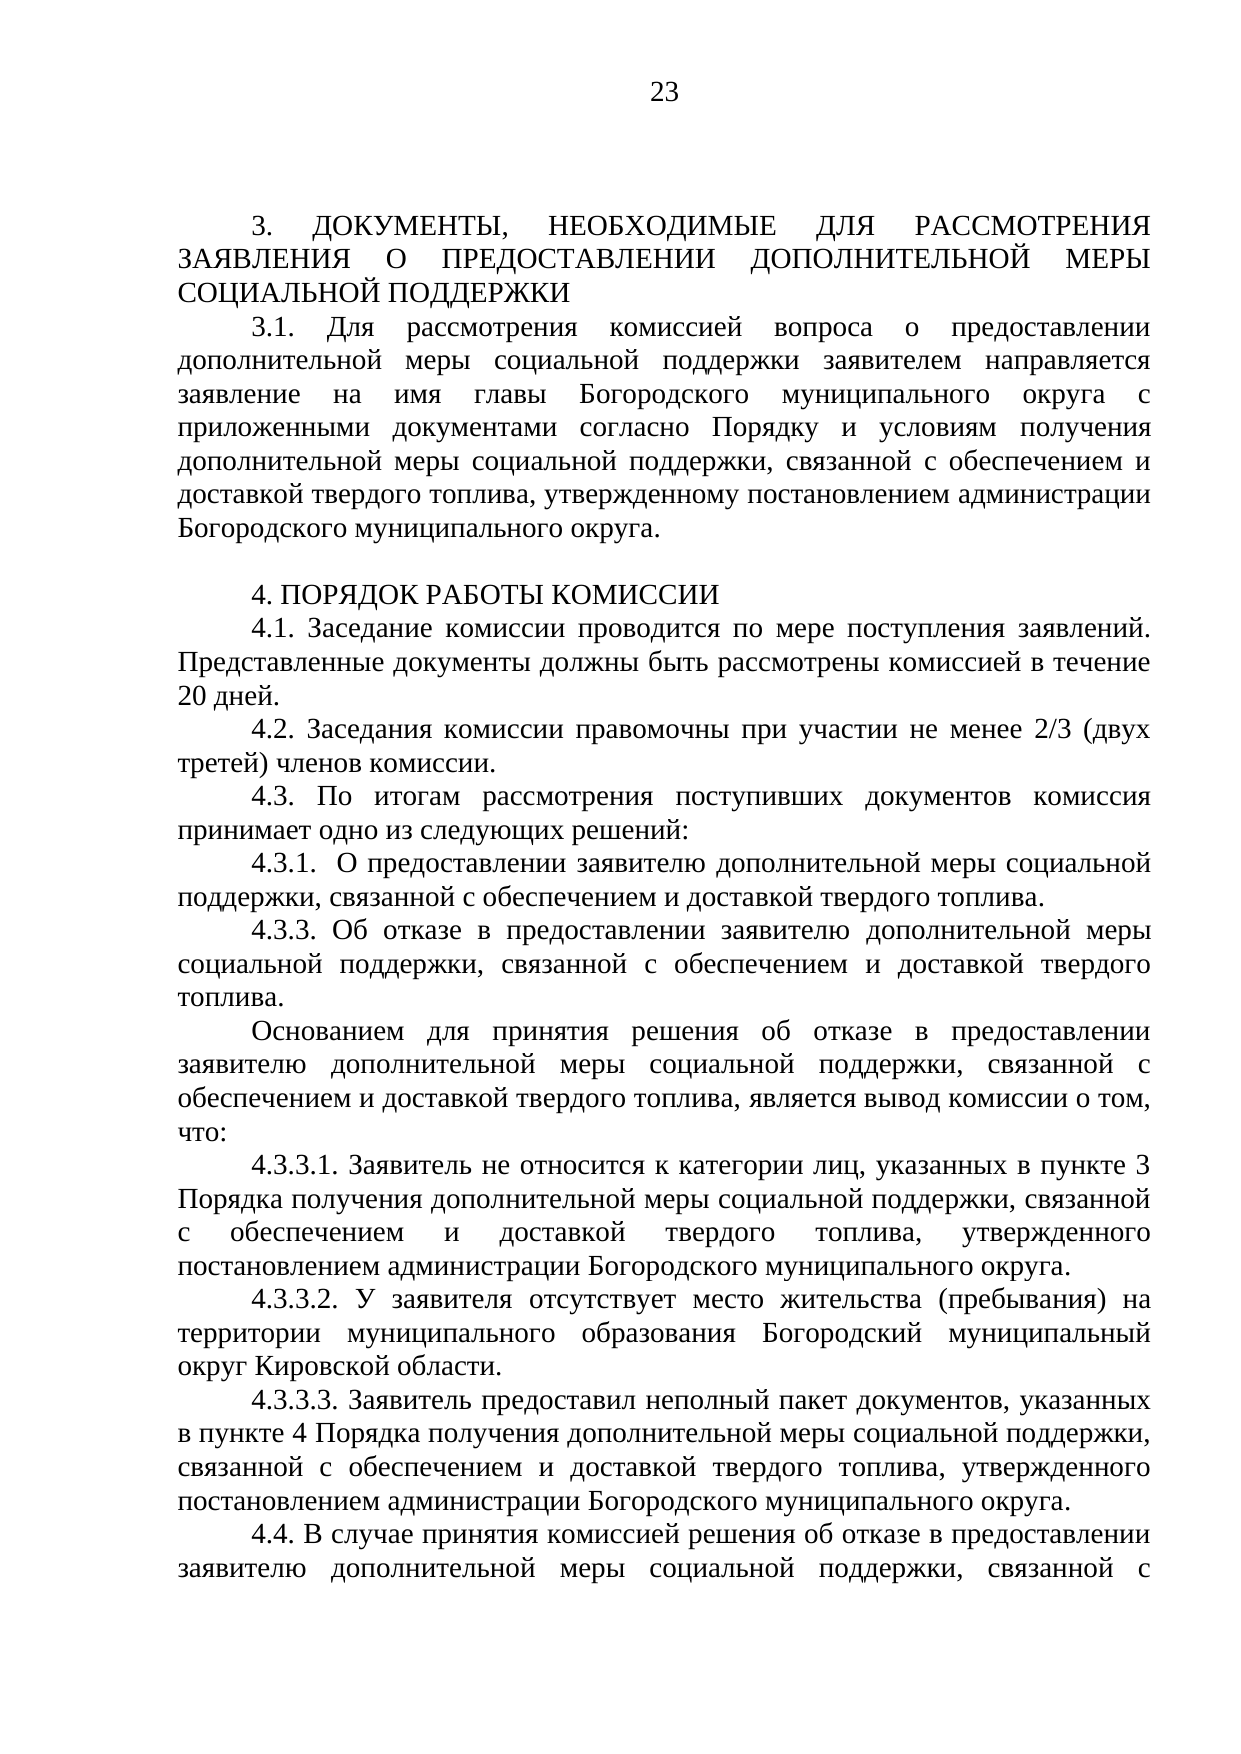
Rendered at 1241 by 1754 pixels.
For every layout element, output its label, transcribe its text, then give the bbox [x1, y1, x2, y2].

text 4.3.3. Об отказе в предоставлении заявителю дополнительной меры социальной поддержки, связанной с обеспечением и доставкой твердого топлива. [177, 912, 1152, 1013]
text 4.3.3.1. Заявитель не относится к категории лиц, указанных в пункте 3 Порядка получения дополнительной меры социальной поддержки, связанной с обеспечением и доставкой твердого топлива, утвержденного постановлением администрации Богородского муниципального округа. [177, 1147, 1152, 1281]
text 4.1. Заседание комиссии проводится по мере поступления заявлений. Представленные документы должны быть рассмотрены комиссией в течение 20 дней. [177, 611, 1152, 711]
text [177, 1516, 1152, 1583]
text 4.3.3.2. У заявителя отсутствует место жительства (пребывания) на территории муниципального образования Богородский муниципальный округ Кировской области. [177, 1348, 1152, 1382]
text 4.3.3.3. Заявитель предоставил неполный пакет документов, указанных в пункте 4 Порядка получения дополнительной меры социальной поддержки, связанной с обеспечением и доставкой твердого топлива, утвержденного постановлением администрации Богородского муниципального округа. [177, 1382, 1152, 1516]
text 4. ПОРЯДОК РАБОТЫ КОМИССИИ [177, 577, 1152, 611]
text 4.3.3.2. У заявителя отсутствует место жительства (пребывания) на территории муниципального образования Богородский муниципальный округ Кировской области. [177, 1281, 529, 1315]
text 3. ДОКУМЕНТЫ, НЕОБХОДИМЫЕ ДЛЯ РАССМОТРЕНИЯ ЗАЯВЛЕНИЯ О ПРЕДОСТАВЛЕНИИ ДОПОЛНИТЕЛЬНОЙ МЕРЫ СОЦИАЛЬНОЙ ПОДДЕРЖКИ [177, 208, 1152, 309]
text 4.3. По итогам рассмотрения поступивших документов комиссия принимает одно из следующих решений: [177, 778, 1152, 845]
text 4.2. Заседания комиссии правомочны при участии не менее 2/3 (двух третей) членов комиссии. [177, 711, 1152, 778]
text 4.3.1. О предоставлении заявителю дополнительной меры социальной поддержки, связанной с обеспечением и доставкой твердого топлива. [177, 845, 1152, 912]
text 3.1. Для рассмотрения комиссией вопроса о предоставлении дополнительной меры социальной поддержки заявителем направляется заявление на имя главы Богородского муниципального округа с приложенными документами согласно Порядку и условиям получения дополнительной меры социальной поддержки, связанной с обеспечением и доставкой твердого топлива, утвержденному постановлением администрации Богородского муниципального округа. [177, 309, 1152, 543]
text Основанием для принятия решения об отказе в предоставлении заявителю дополнительной меры социальной поддержки, связанной с обеспечением и доставкой твердого топлива, является вывод комиссии о том, что: [177, 1013, 1152, 1147]
